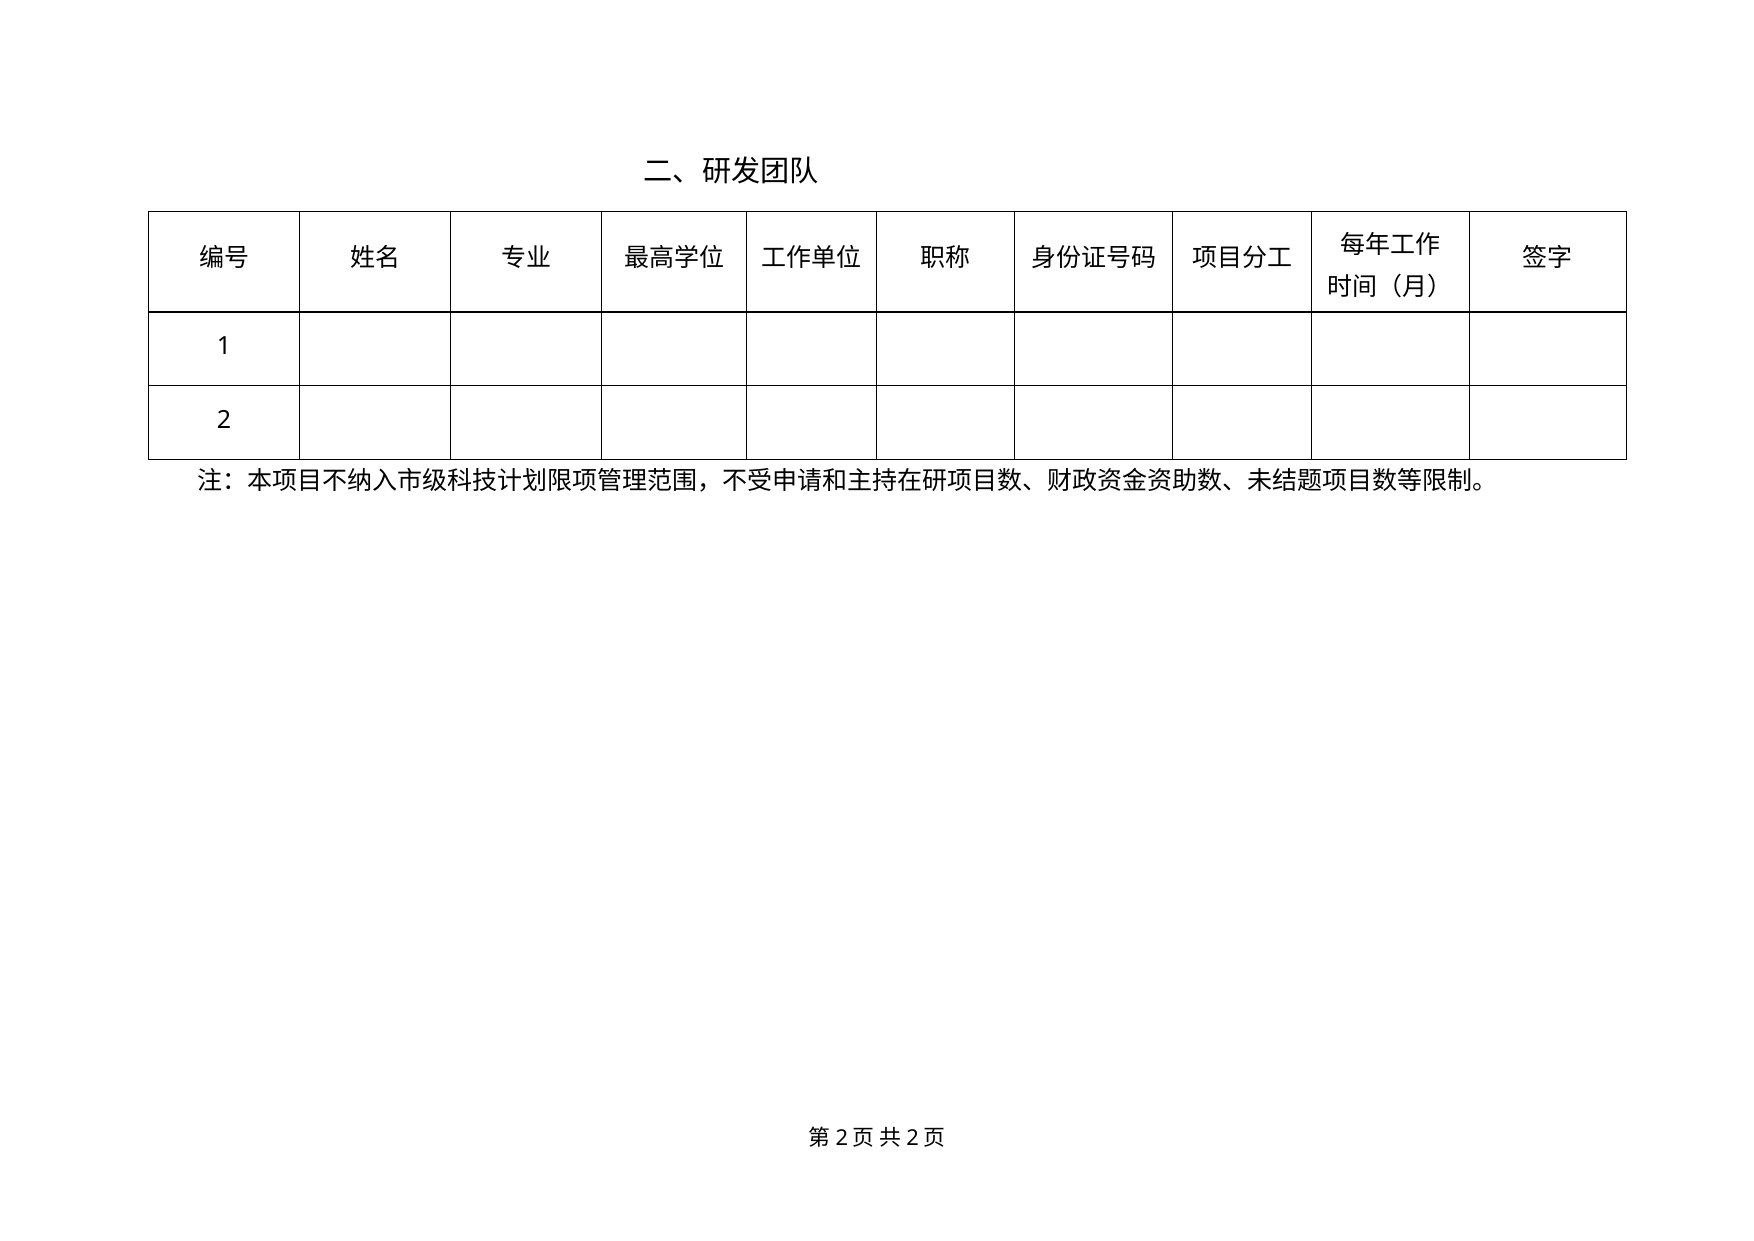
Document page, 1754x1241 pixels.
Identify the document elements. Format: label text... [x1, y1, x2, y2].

table_header 签字 [1470, 212, 1626, 311]
table_cell [1015, 313, 1172, 385]
text 注：本项目不纳入市级科技计划限项管理范围，不受申请和主持在研项目数、财政资金资助数、未结题项目数等限制。 [148, 460, 1606, 497]
text 二、研发团队 [585, 148, 1556, 190]
table_cell [1173, 313, 1311, 385]
table_cell [602, 313, 746, 385]
table_header 姓名 [300, 212, 450, 311]
table_header 职称 [877, 212, 1014, 311]
table_cell [1312, 386, 1469, 459]
table_header 最高学位 [602, 212, 746, 311]
table_cell 2 [149, 386, 299, 459]
table_header 项目分工 [1173, 212, 1311, 311]
table_cell [877, 386, 1014, 459]
table_header 工作单位 [747, 212, 876, 311]
table_cell [300, 313, 450, 385]
table_cell [1173, 386, 1311, 459]
table_cell [1470, 313, 1626, 385]
table_header 编号 [149, 212, 299, 311]
table_cell [602, 386, 746, 459]
table_cell [300, 386, 450, 459]
table_header 身份证号码 [1015, 212, 1172, 311]
table_cell [1312, 313, 1469, 385]
table_cell 1 [149, 313, 299, 385]
table_header 每年工作 时间（月） [1312, 212, 1469, 311]
table_cell [747, 313, 876, 385]
table_cell [451, 386, 601, 459]
table_cell [1470, 386, 1626, 459]
table_header 专业 [451, 212, 601, 311]
table_cell [877, 313, 1014, 385]
table_cell [1015, 386, 1172, 459]
table_cell [451, 313, 601, 385]
table_cell [747, 386, 876, 459]
